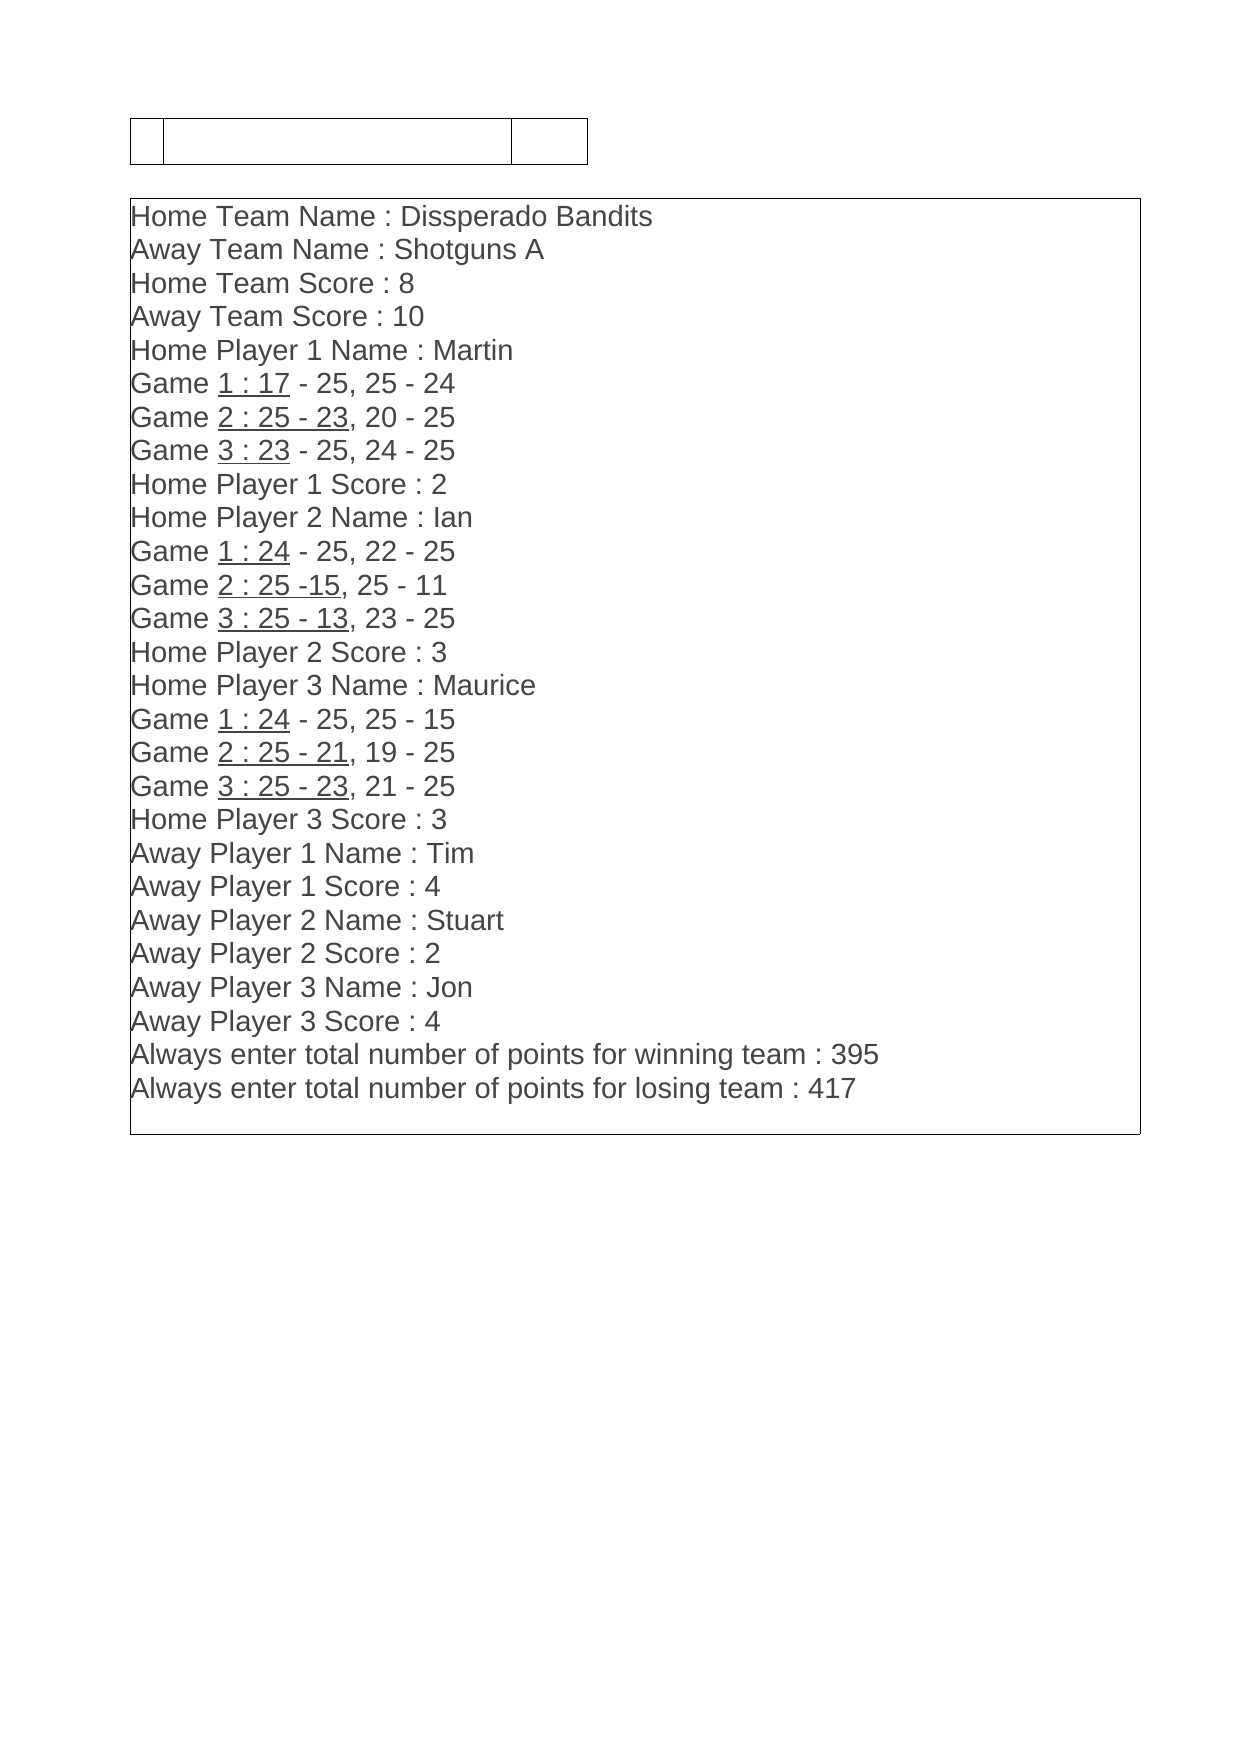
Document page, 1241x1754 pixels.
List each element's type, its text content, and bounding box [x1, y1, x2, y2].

table_header [131, 119, 163, 164]
table_header [164, 119, 511, 164]
table_header Home Team Name : Dissperado Bandits Away Team Name : Shotguns A Home Team Score : 8 Away Team Score : 10 Home Player 1 Name : Martin Game 1 : 17 - 25, 25 - 24 Game 2 : 25 - 23, 20 - 25 Game 3 : 23 - 25, 24 - 25 Home Player 1 Score : 2 Home Player 2 Name : Ian Game 1 : 24 - 25, 22 - 25 Game 2 : 25 -15, 25 - 11 Game 3 : 25 - 13, 23 - 25 Home Player 2 Score : 3 Home Player 3 Name : Maurice Game 1 : 24 - 25, 25 - 15 Game 2 : 25 - 21, 19 - 25 Game 3 : 25 - 23, 21 - 25 Home Player 3 Score : 3 Away Player 1 Name : Tim Away Player 1 Score : 4 Away Player 2 Name : Stuart Away Player 2 Score : 2 Away Player 3 Name : Jon Away Player 3 Score : 4 Always enter total number of points for winning team : 395 Always enter total number of points for losing team : 417 [131, 199, 1140, 1133]
table_header [512, 119, 587, 164]
